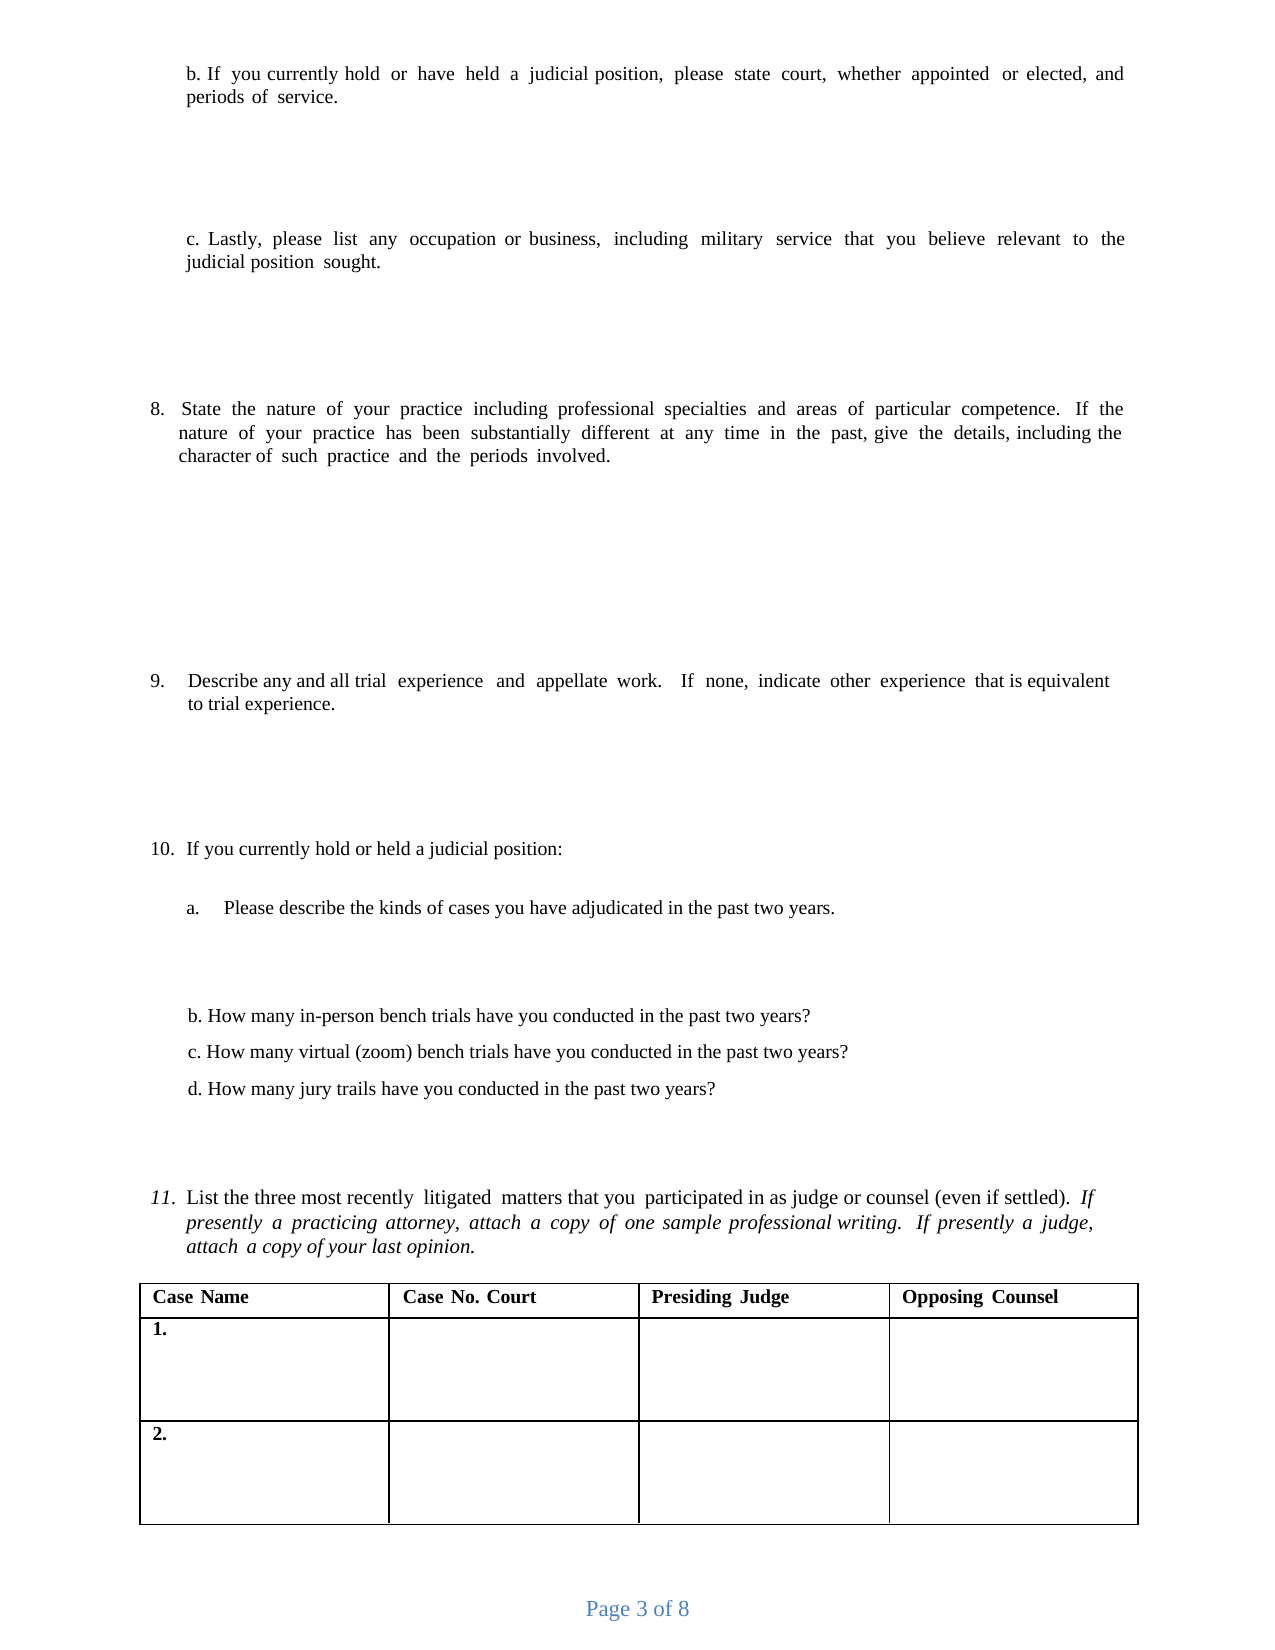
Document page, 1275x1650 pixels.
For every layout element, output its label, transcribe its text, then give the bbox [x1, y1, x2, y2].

table_cell [640, 1422, 889, 1523]
list State the nature of your practice including professional specialties and areas of particular competence. If the nature of your practice has been substantially different at any time in the past, give the details, including the character of such practice and the periods involved. [150, 397, 1123, 467]
list c. Lastly, please list any occupation or business, including military service that you believe relevant to the judicial position sought. [186, 227, 1125, 273]
list c. How many virtual (zoom) bench trials have you conducted in the past two years? [188, 1040, 1123, 1063]
table_header Case Name [141, 1284, 388, 1317]
list Describe any and all trial experience and appellate work. If none, indicate other experience that is equivalent to trial experience. [150, 669, 1123, 715]
table_header Case No. Court [390, 1284, 638, 1317]
table_cell [640, 1319, 889, 1420]
table_cell [890, 1319, 1137, 1420]
list b. How many in-person bench trials have you conducted in the past two years? [188, 1004, 1123, 1027]
table_header Presiding Judge [640, 1284, 889, 1317]
table_cell [890, 1422, 1137, 1523]
list Please describe the kinds of cases you have adjudicated in the past two years. [186, 896, 1123, 918]
list If you currently hold or held a judicial position: [150, 837, 1123, 859]
list d. How many jury trails have you conducted in the past two years? [188, 1076, 1123, 1099]
table_cell [390, 1422, 638, 1523]
list b. If you currently hold or have held a judicial position, please state court, whether appointed or elected, and periods of service. [186, 62, 1125, 108]
table_cell [390, 1319, 638, 1420]
table_header Opposing Counsel [890, 1284, 1137, 1317]
table_cell 2. [141, 1422, 388, 1523]
list List the three most recently litigated matters that you participated in as judge or counsel (even if settled). If presently a practicing attorney, attach a copy of one sample professional writing. If presently a judge, attach a copy of your last opinion. [150, 1185, 1123, 1258]
table_cell 1. [141, 1319, 388, 1420]
